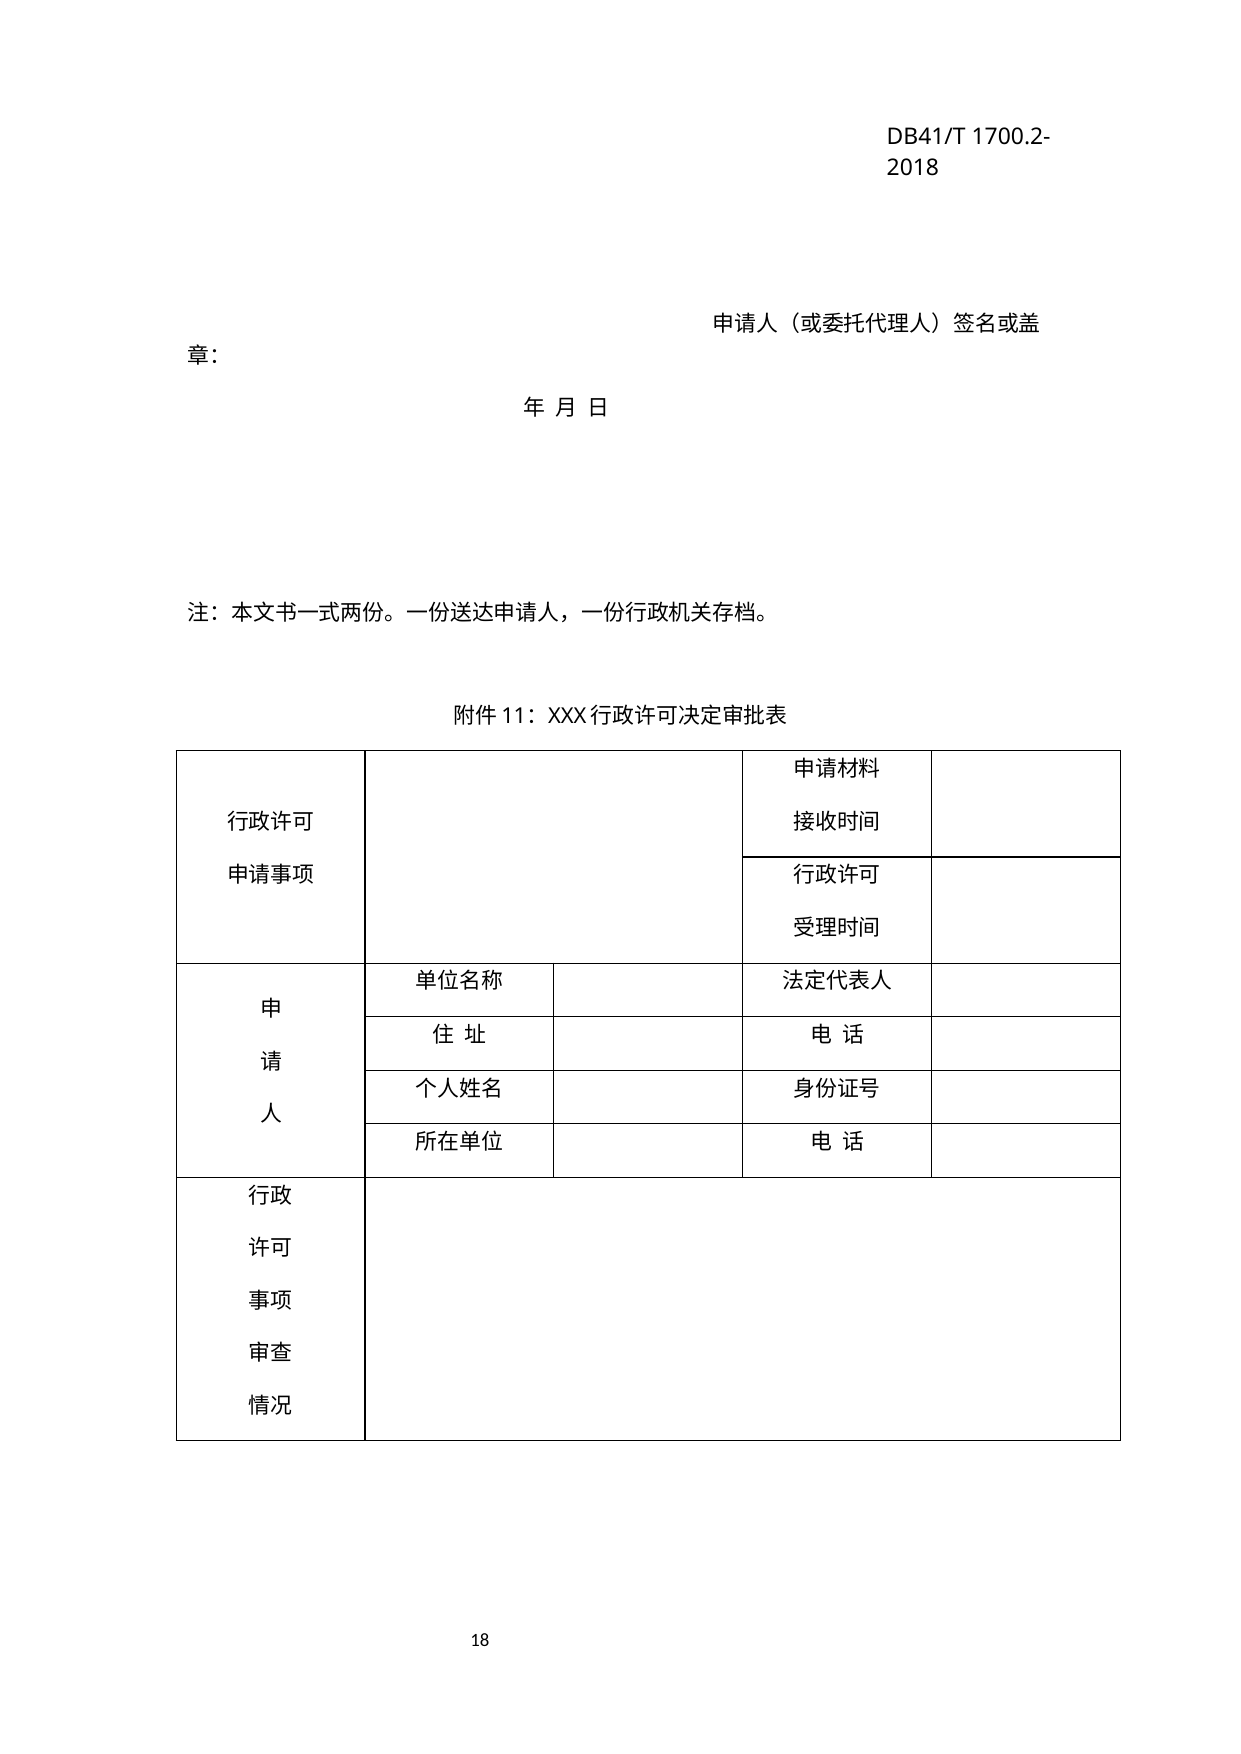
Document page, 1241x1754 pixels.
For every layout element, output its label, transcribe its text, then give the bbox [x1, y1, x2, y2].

table_cell [932, 858, 1120, 962]
table_header 行政许可 申请事项 [177, 751, 364, 962]
table_cell [554, 1124, 742, 1177]
text 注：本文书一式两份。一份送达申请人，一份行政机关存档。 [187, 594, 1053, 626]
table_cell 所在单位 [366, 1124, 553, 1177]
table_cell [366, 1178, 1120, 1440]
table_cell 电 话 [743, 1017, 931, 1069]
table_cell 单位名称 [366, 964, 553, 1016]
table_cell [554, 964, 742, 1016]
table_cell [554, 1071, 742, 1123]
table_cell 个人姓名 [366, 1071, 553, 1123]
text 附件11：XXX行政许可决定审批表 [187, 698, 1053, 729]
text 申请人（或委托代理人）签名或盖章： [187, 306, 1053, 369]
table_header 申请材料 接收时间 [743, 751, 931, 856]
table_cell [932, 964, 1120, 1016]
table_header [932, 751, 1120, 856]
table_cell [554, 1017, 742, 1069]
table_cell [932, 1017, 1120, 1069]
table_cell 电 话 [743, 1124, 931, 1177]
table_cell 身份证号 [743, 1071, 931, 1123]
table_cell 住 址 [366, 1017, 553, 1069]
table_cell [932, 1071, 1120, 1123]
table_cell [932, 1124, 1120, 1177]
table_cell 法定代表人 [743, 964, 931, 1016]
table_cell 行政 许可 事项 审查 情况 [177, 1178, 364, 1440]
table_cell 申 请 人 [177, 964, 364, 1177]
text 年 月 日 [187, 390, 1053, 422]
table_header [366, 751, 742, 962]
table_cell 行政许可 受理时间 [743, 858, 931, 962]
